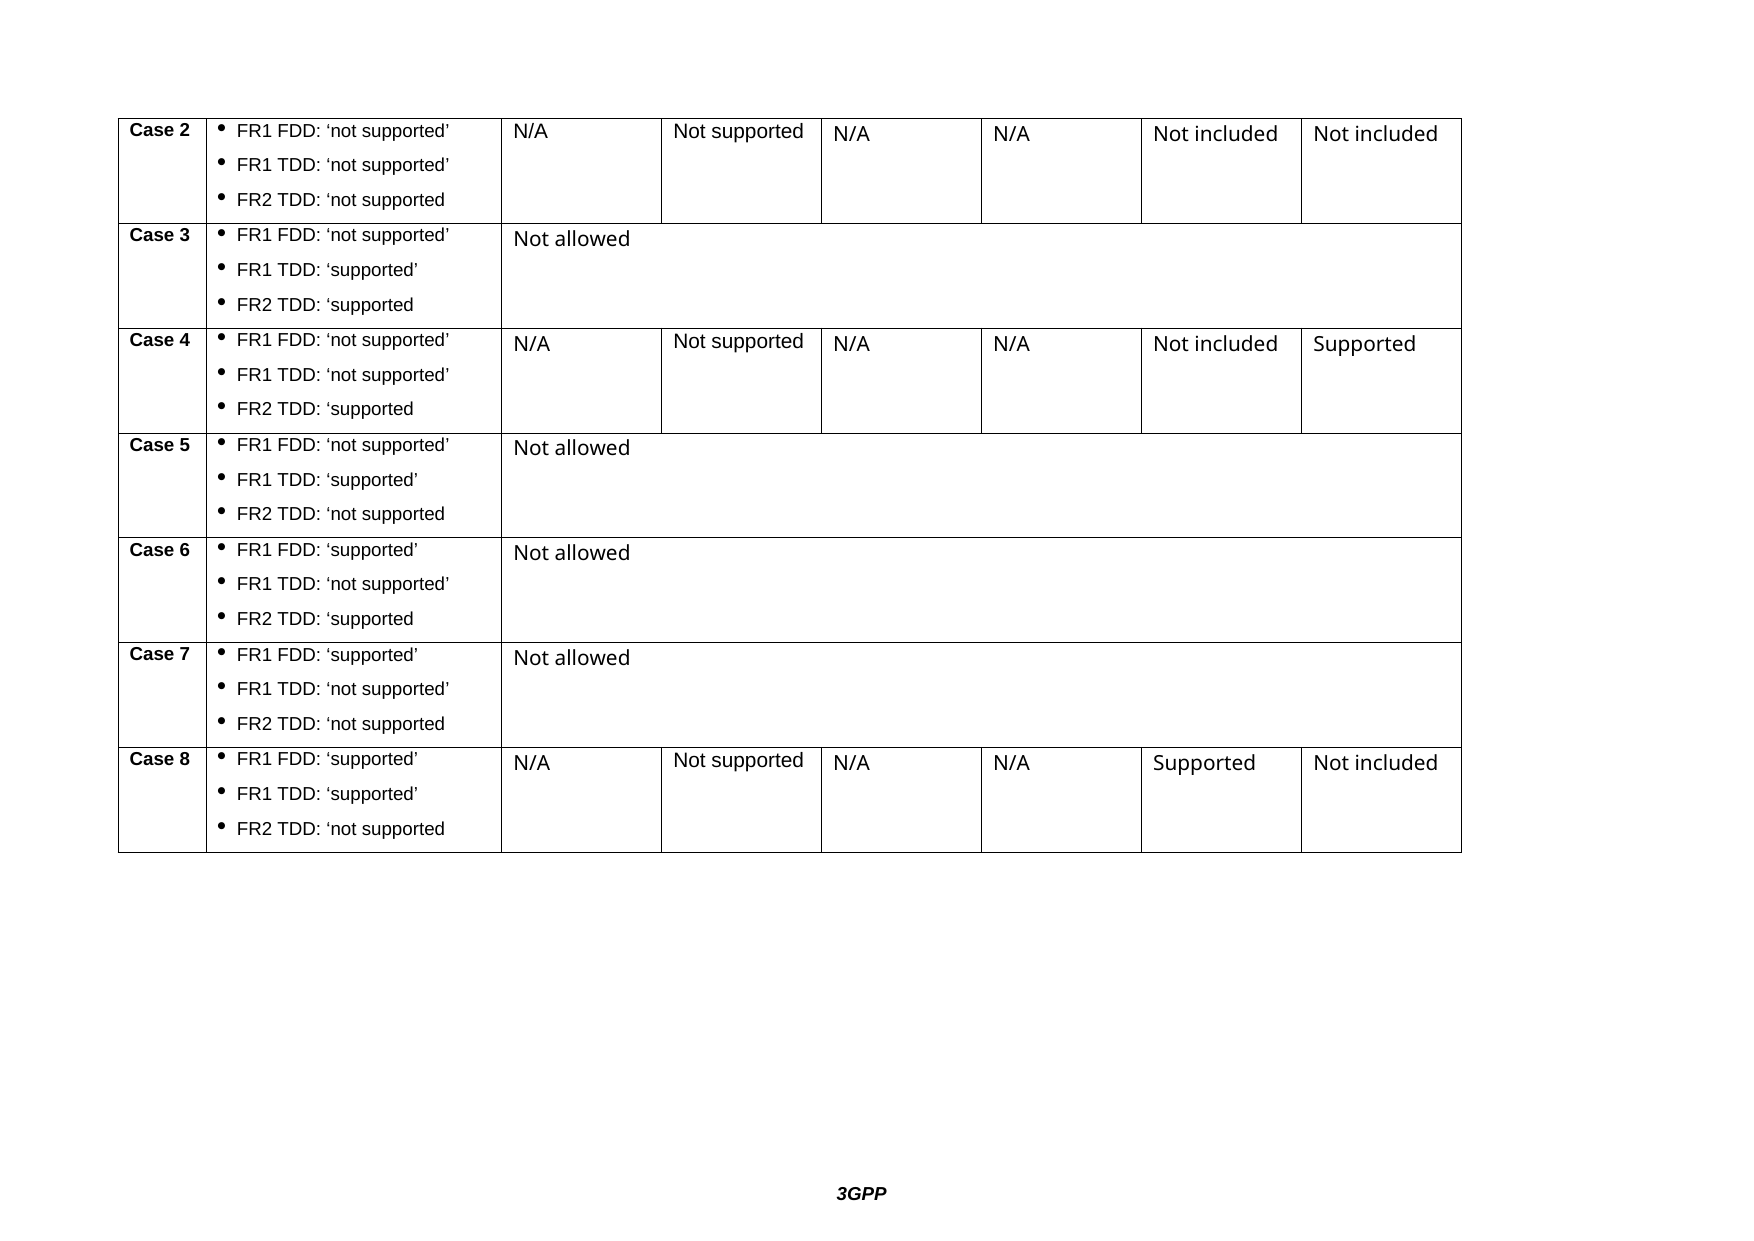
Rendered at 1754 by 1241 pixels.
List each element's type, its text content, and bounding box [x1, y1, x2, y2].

table_cell FR1 FDD: ‘not supported’ FR1 TDD: ‘supported’ FR2 TDD: ‘not supported [207, 434, 501, 537]
table_cell N/A [822, 748, 981, 852]
table_cell Case 4 [119, 329, 206, 432]
table_cell Case 6 [119, 538, 206, 642]
table_cell N/A [982, 329, 1141, 432]
table_cell N/A [982, 119, 1141, 223]
table_cell Not supported [662, 329, 821, 432]
table_cell N/A [502, 119, 661, 223]
table_cell Not allowed [502, 538, 1461, 642]
table_cell N/A [982, 748, 1141, 852]
table_cell Not allowed [502, 434, 1461, 537]
table_cell N/A [502, 748, 661, 852]
table_cell Case 5 [119, 434, 206, 537]
table_cell Not included [1302, 119, 1461, 223]
table_cell N/A [822, 119, 981, 223]
table_cell Not included [1142, 329, 1301, 432]
table_cell FR1 FDD: ‘supported’ FR1 TDD: ‘not supported’ FR2 TDD: ‘not supported [207, 643, 501, 747]
table_cell Not allowed [502, 643, 1461, 747]
table_cell Not included [1142, 119, 1301, 223]
table_cell N/A [822, 329, 981, 432]
table_cell FR1 FDD: ‘supported’ FR1 TDD: ‘not supported’ FR2 TDD: ‘supported [207, 538, 501, 642]
table_cell Supported [1302, 329, 1461, 432]
table_cell FR1 FDD: ‘supported’ FR1 TDD: ‘supported’ FR2 TDD: ‘not supported [207, 748, 501, 852]
table_cell FR1 FDD: ‘not supported’ FR1 TDD: ‘supported’ FR2 TDD: ‘supported [207, 224, 501, 328]
table_cell Case 8 [119, 748, 206, 852]
table_cell FR1 FDD: ‘not supported’ FR1 TDD: ‘not supported’ FR2 TDD: ‘supported [207, 329, 501, 432]
table_cell Supported [1142, 748, 1301, 852]
table_cell N/A [502, 329, 661, 432]
table_cell Not supported [662, 119, 821, 223]
table_cell Case 2 [119, 119, 206, 223]
table_cell Not included [1302, 748, 1461, 852]
table_cell Not supported [662, 748, 821, 852]
table_cell FR1 FDD: ‘not supported’ FR1 TDD: ‘not supported’ FR2 TDD: ‘not supported [207, 119, 501, 223]
table_cell Case 3 [119, 224, 206, 328]
table_cell Not allowed [502, 224, 1461, 328]
table_cell Case 7 [119, 643, 206, 747]
